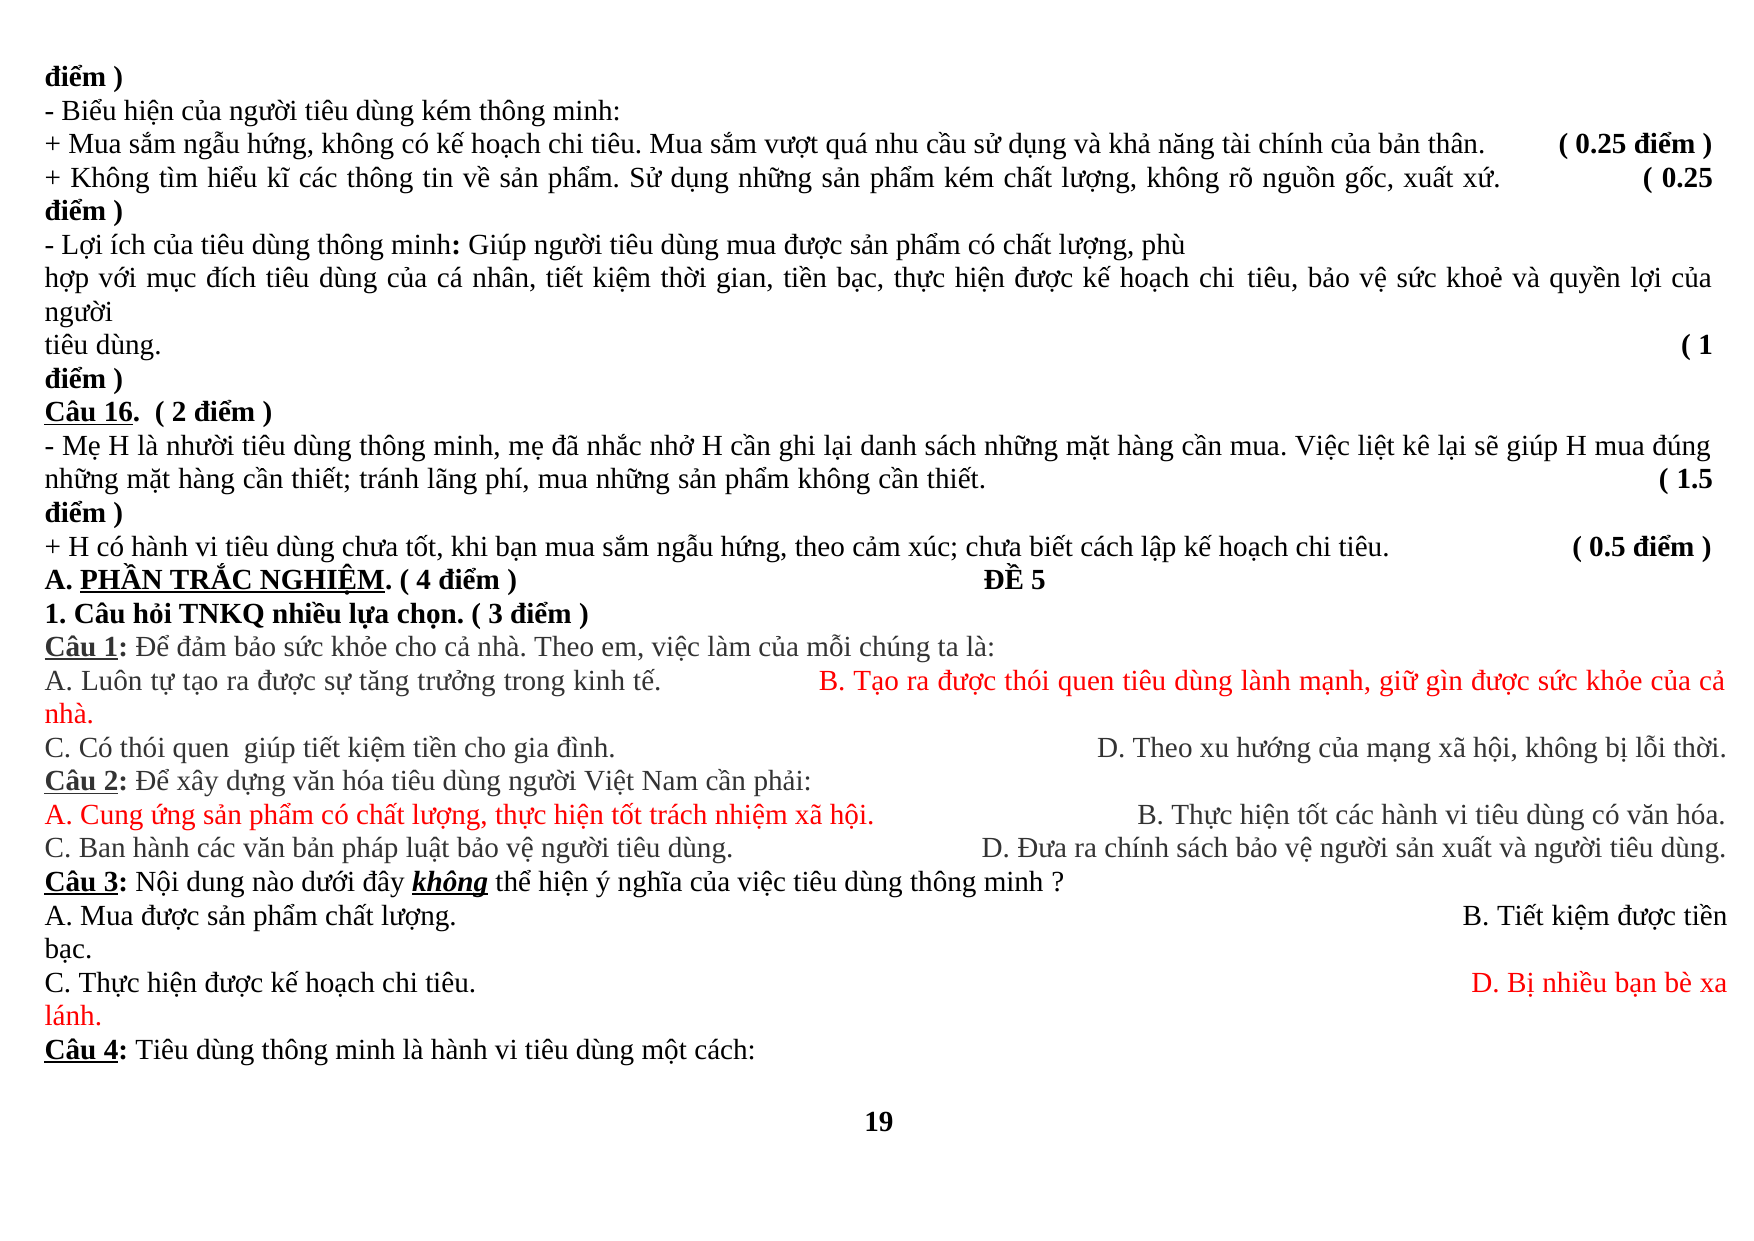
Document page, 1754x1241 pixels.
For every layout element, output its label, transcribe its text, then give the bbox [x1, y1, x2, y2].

text Câu 2: Để xây dựng văn hóa tiêu dùng người Việt Nam cần phải: [44, 763, 1728, 797]
text + Mua sắm ngẫu hứng, không có kế hoạch chi tiêu. Mua sắm vượt quá nhu cầu sử dụng và khả năng tài chính của bản thân. ( 0.25 điểm ) [44, 126, 1713, 160]
text A. Luôn tự tạo ra được sự tăng trưởng trong kinh tế. B. Tạo ra được thói quen tiêu dùng lành mạnh, giữ gìn được sức khỏe của cả nhà. [44, 663, 1728, 730]
text A. PHẦN TRẮC NGHIỆM. ( 4 điểm ) ĐỀ 5 [44, 562, 1713, 596]
text + H có hành vi tiêu dùng chưa tốt, khi bạn mua sắm ngẫu hứng, theo cảm xúc; chưa biết cách lập kế hoạch chi tiêu. ( 0.5 điểm ) [44, 529, 1713, 562]
text Câu 1: Để đảm bảo sức khỏe cho cả nhà. Theo em, việc làm của mỗi chúng ta là: [44, 629, 1713, 663]
text 1. Câu hỏi TNKQ nhiều lựa chọn. ( 3 điểm ) [44, 596, 1713, 629]
text C. Ban hành các văn bản pháp luật bảo vệ người tiêu dùng. D. Đưa ra chính sách bảo vệ người sản xuất và người tiêu dùng. [44, 831, 1728, 864]
text hợp với mục đích tiêu dùng của cá nhân, tiết kiệm thời gian, tiền bạc, thực hiện được kế hoạch chi tiêu, bảo vệ sức khoẻ và quyền lợi của người [44, 260, 1713, 327]
text C. Có thói quen giúp tiết kiệm tiền cho gia đình. D. Theo xu hướng của mạng xã hội, không bị lỗi thời. [44, 730, 1728, 763]
text - Lợi ích của tiêu dùng thông minh: Giúp người tiêu dùng mua được sản phẩm có chất lượng, phù [44, 227, 1713, 260]
text + Không tìm hiểu kĩ các thông tin về sản phẩm. Sử dụng những sản phẩm kém chất lượng, không rõ nguồn gốc, xuất xứ. ( 0.25 điểm ) [44, 160, 1713, 227]
text - Mẹ H là nhười tiêu dùng thông minh, mẹ đã nhắc nhở H cần ghi lại danh sách những mặt hàng cần mua. Việc liệt kê lại sẽ giúp H mua đúng những mặt hàng cần thiết; tránh lãng phí, mua những sản phẩm không cần thiết. ( 1.5 điểm ) [44, 428, 1713, 529]
text C. Thực hiện được kế hoạch chi tiêu. D. Bị nhiều bạn bè xa lánh. [44, 965, 1728, 1032]
text tiêu dùng. ( 1 điểm ) [44, 327, 1713, 394]
text A. Cung ứng sản phẩm có chất lượng, thực hiện tốt trách nhiệm xã hội. B. Thực hiện tốt các hành vi tiêu dùng có văn hóa. [44, 797, 1728, 831]
text A. Mua được sản phẩm chất lượng. B. Tiết kiệm được tiền bạc. [44, 898, 1728, 965]
text - Biểu hiện của người tiêu dùng kém thông minh: [44, 93, 1713, 126]
text Câu 16. ( 2 điểm ) [44, 394, 1713, 428]
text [44, 59, 1713, 93]
text Câu 4: Tiêu dùng thông minh là hành vi tiêu dùng một cách: [44, 1032, 1728, 1065]
text Câu 3: Nội dung nào dưới đây không thể hiện ý nghĩa của việc tiêu dùng thông minh ? [44, 864, 1728, 898]
